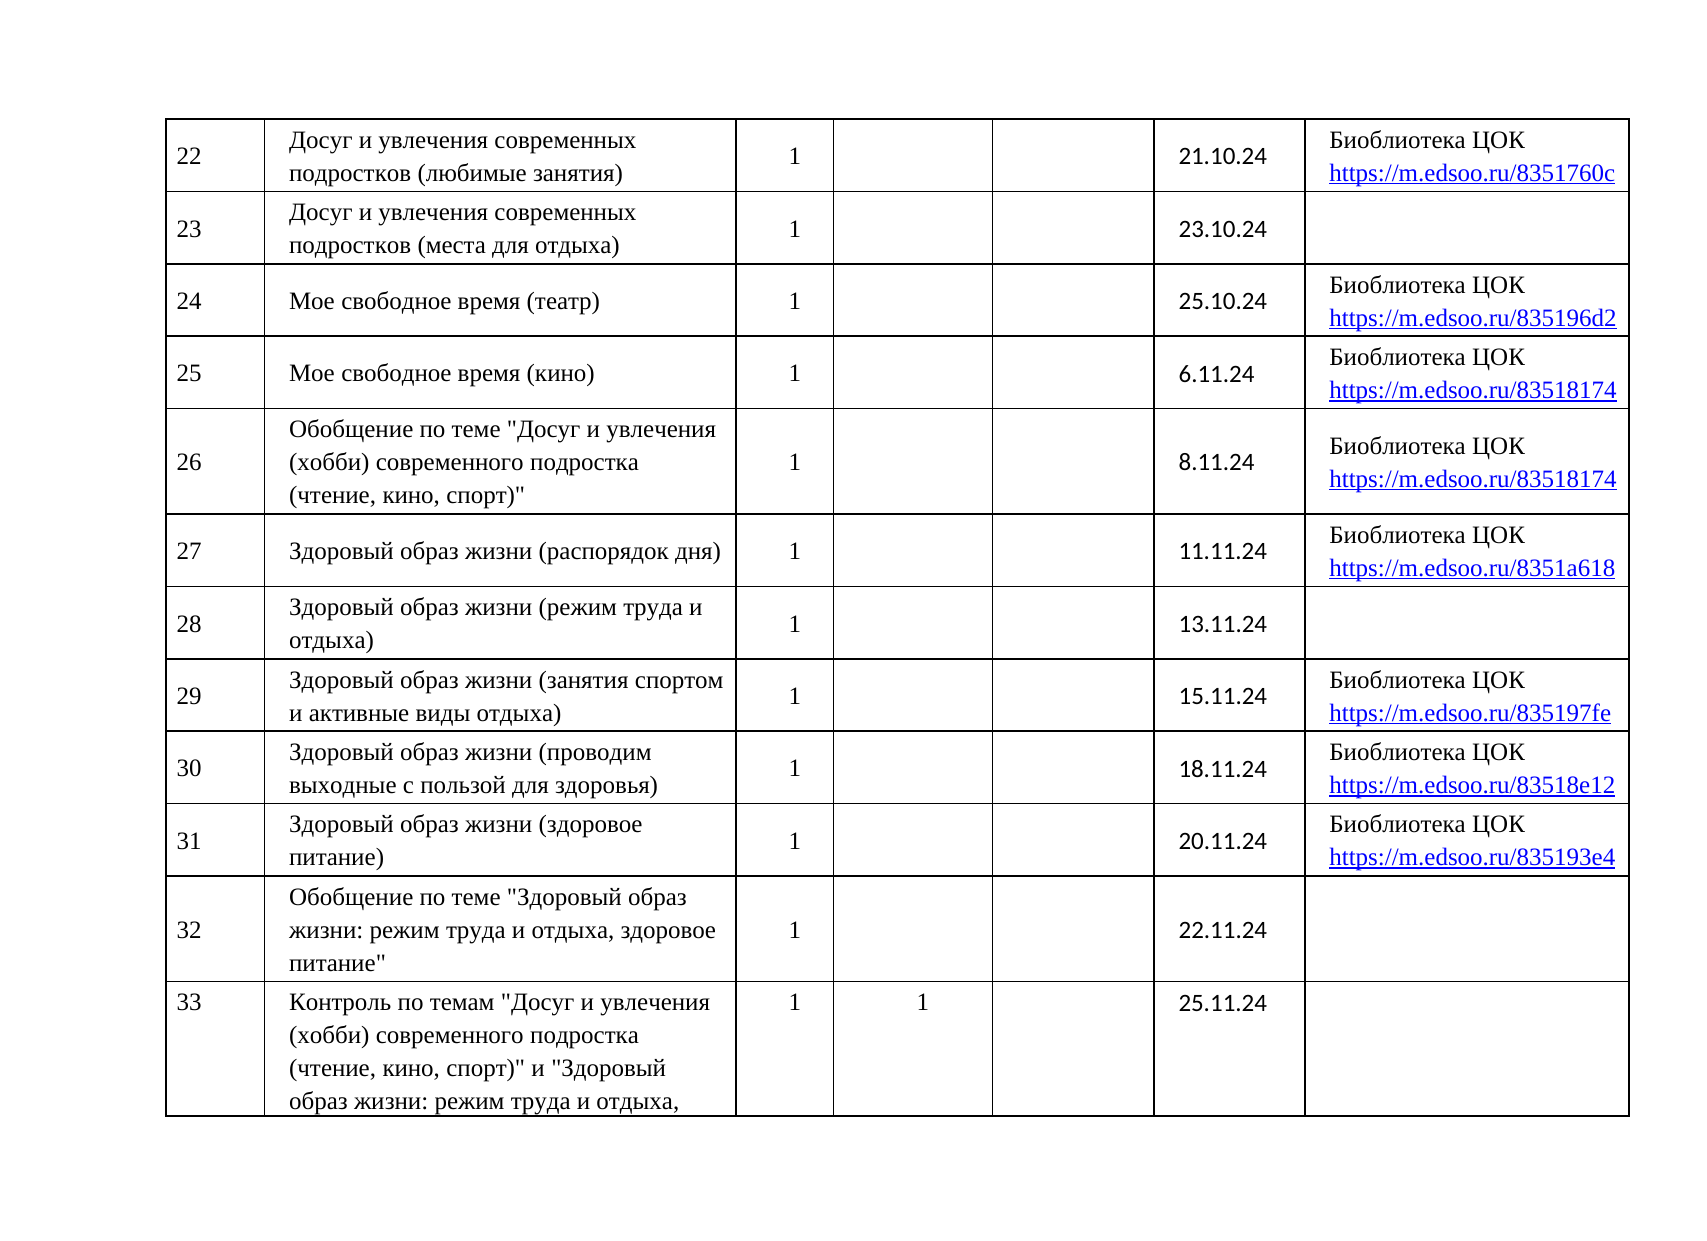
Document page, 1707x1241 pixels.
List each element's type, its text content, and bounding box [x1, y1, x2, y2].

table_cell 1 [737, 660, 833, 730]
table_cell 27 [167, 515, 264, 586]
table_cell 1 [737, 192, 833, 263]
table_cell [993, 120, 1153, 191]
table_cell [993, 337, 1153, 408]
table_cell 24 [167, 265, 264, 335]
table_cell Биоблиотека ЦОК https://m.edsoo.ru/83518174 [1306, 409, 1628, 513]
table_cell Мое свободное время (театр) [265, 265, 735, 335]
table_cell Здоровый образ жизни (здоровое питание) [265, 804, 735, 875]
table_cell 26 [167, 409, 264, 513]
table_cell 1 [834, 982, 992, 1115]
table_cell [834, 732, 992, 803]
table_cell 32 [167, 877, 264, 981]
table_cell 20.11.24 [1155, 804, 1304, 875]
table_cell Досуг и увлечения современных подростков (места для отдыха) [265, 192, 735, 263]
table_cell Обобщение по теме "Досуг и увлечения (хобби) современного подростка (чтение, кино, спорт)" [265, 409, 735, 513]
table_cell [993, 660, 1153, 730]
table_cell [993, 587, 1153, 658]
table_cell [834, 120, 992, 191]
table_cell Здоровый образ жизни (распорядок дня) [265, 515, 735, 586]
table_cell [1306, 877, 1628, 981]
table_cell 1 [737, 877, 833, 981]
table_cell [834, 515, 992, 586]
table_cell Биоблиотека ЦОК https://m.edsoo.ru/8351760c [1306, 120, 1628, 191]
table_cell [993, 409, 1153, 513]
table_cell Здоровый образ жизни (занятия спортом и активные виды отдыха) [265, 660, 735, 730]
table_cell 13.11.24 [1155, 587, 1304, 658]
table_cell [834, 804, 992, 875]
table_cell [834, 877, 992, 981]
table_cell 6.11.24 [1155, 337, 1304, 408]
table_cell 30 [167, 732, 264, 803]
table_cell Досуг и увлечения современных подростков (любимые занятия) [265, 120, 735, 191]
table_cell Биоблиотека ЦОК https://m.edsoo.ru/835193e4 [1306, 804, 1628, 875]
table_cell 18.11.24 [1155, 732, 1304, 803]
table_cell 11.11.24 [1155, 515, 1304, 586]
table_cell Мое свободное время (кино) [265, 337, 735, 408]
table_cell 33 [167, 982, 264, 1115]
table_cell Здоровый образ жизни (проводим выходные с пользой для здоровья) [265, 732, 735, 803]
table_cell 25 [167, 337, 264, 408]
table_cell 1 [737, 120, 833, 191]
table_cell 23.10.24 [1155, 192, 1304, 263]
table_cell Здоровый образ жизни (режим труда и отдыха) [265, 587, 735, 658]
table_cell [993, 192, 1153, 263]
table_cell 1 [737, 804, 833, 875]
table_cell 31 [167, 804, 264, 875]
table_cell [834, 409, 992, 513]
table_cell Биоблиотека ЦОК https://m.edsoo.ru/8351a618 [1306, 515, 1628, 586]
table_cell 1 [737, 265, 833, 335]
table_cell Биоблиотека ЦОК https://m.edsoo.ru/835196d2 [1306, 265, 1628, 335]
table_cell [993, 265, 1153, 335]
table_cell 25.11.24 [1155, 982, 1304, 1115]
table_cell [834, 192, 992, 263]
table_cell 15.11.24 [1155, 660, 1304, 730]
table_cell [834, 337, 992, 408]
table_cell 29 [167, 660, 264, 730]
table_cell 1 [737, 982, 833, 1115]
table_cell Обобщение по теме "Здоровый образ жизни: режим труда и отдыха, здоровое питание" [265, 877, 735, 981]
table_cell [1306, 587, 1628, 658]
table_cell [1306, 192, 1628, 263]
table_cell [834, 265, 992, 335]
table_cell 1 [737, 515, 833, 586]
table_cell 23 [167, 192, 264, 263]
table_cell 8.11.24 [1155, 409, 1304, 513]
table_cell 25.10.24 [1155, 265, 1304, 335]
table_cell Биоблиотека ЦОК https://m.edsoo.ru/835197fe [1306, 660, 1628, 730]
table_cell 28 [167, 587, 264, 658]
table_cell [993, 804, 1153, 875]
table_cell 21.10.24 [1155, 120, 1304, 191]
table_cell [1306, 982, 1628, 1115]
table_cell 1 [737, 732, 833, 803]
table_cell Биоблиотека ЦОК https://m.edsoo.ru/83518e12 [1306, 732, 1628, 803]
table_cell 22.11.24 [1155, 877, 1304, 981]
table_cell [993, 982, 1153, 1115]
table_cell [834, 660, 992, 730]
table_cell 1 [737, 337, 833, 408]
table_cell [993, 732, 1153, 803]
table_cell Биоблиотека ЦОК https://m.edsoo.ru/83518174 [1306, 337, 1628, 408]
table_cell 22 [167, 120, 264, 191]
table_cell [993, 877, 1153, 981]
table_cell [993, 515, 1153, 586]
table_cell 1 [737, 409, 833, 513]
table_cell [834, 587, 992, 658]
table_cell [265, 982, 735, 1115]
table_cell 1 [737, 587, 833, 658]
